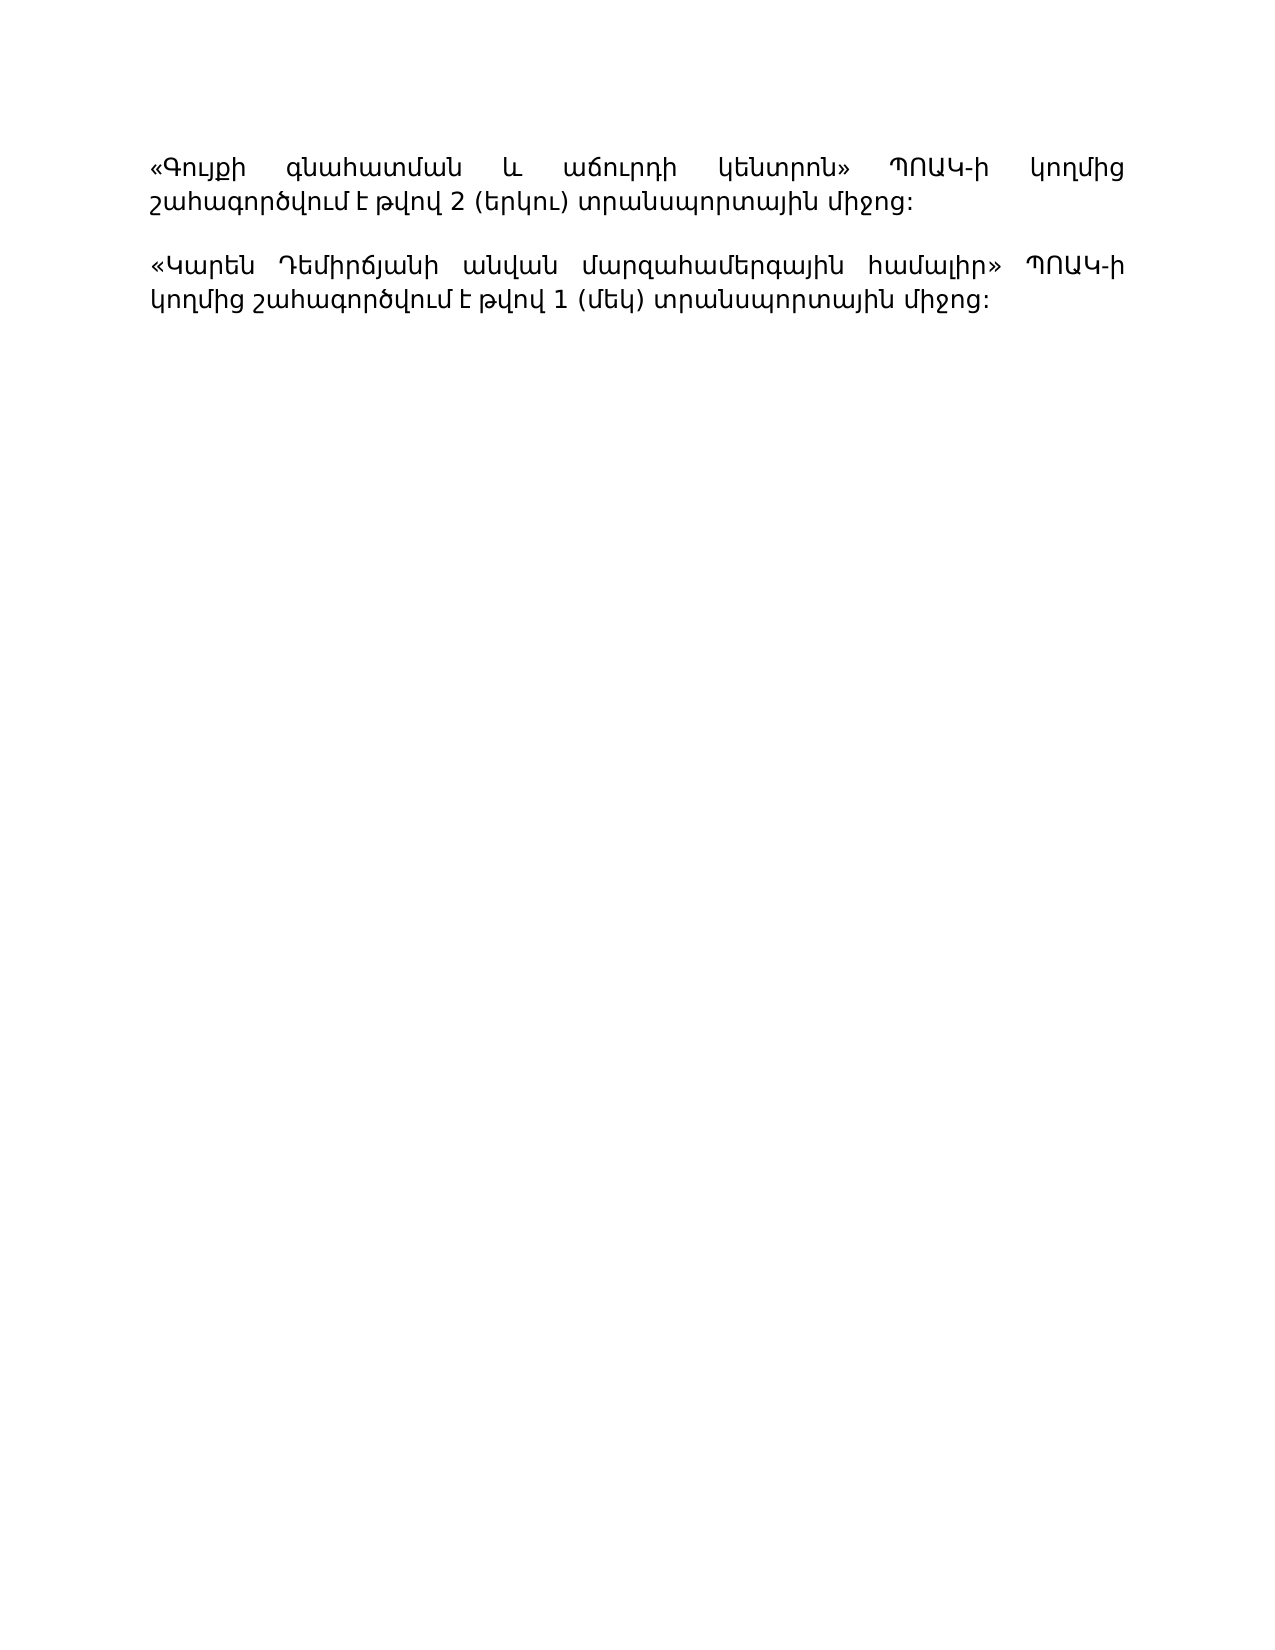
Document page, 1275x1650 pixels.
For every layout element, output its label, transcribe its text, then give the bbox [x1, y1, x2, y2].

text «Կարեն Դեմիրճյանի անվան մարզահամերգային համալիր» ՊՈԱԿ-ի կողմից շահագործվում է թվով 1 (մեկ) տրանսպորտային միջոց: [150, 247, 1125, 315]
text «Գույքի գնահատման և աճուրդի կենտրոն» ՊՈԱԿ-ի կողմից շահագործվում է թվով 2 (երկու) տրանսպորտային միջոց: [150, 150, 1125, 218]
